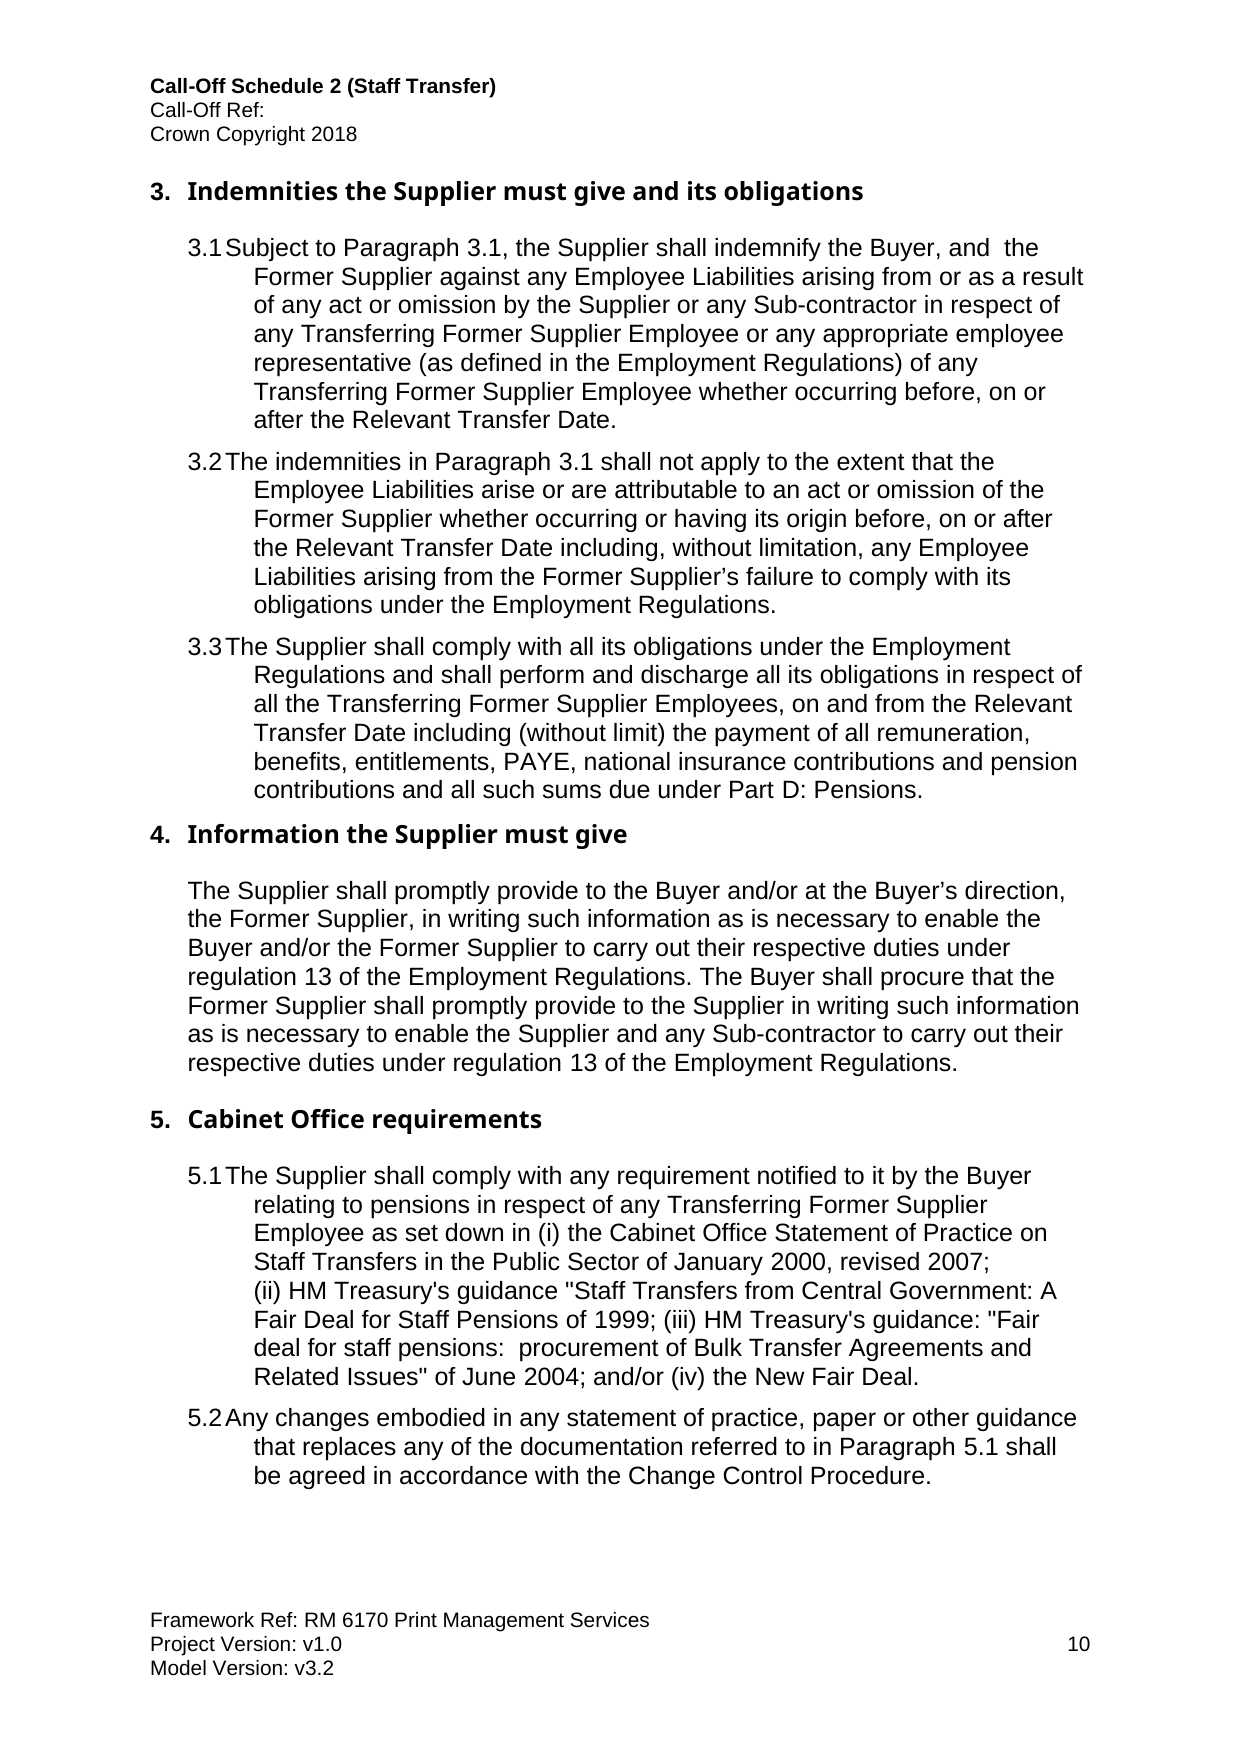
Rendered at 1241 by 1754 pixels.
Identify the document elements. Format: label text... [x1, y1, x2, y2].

text The Supplier shall promptly provide to the Buyer and/or at the Buyer’s direction, the Former Supplier, in writing such information as is necessary to enable the Buyer and/or the Former Supplier to carry out their respective duties under regulation 13 of the Employment Regulations. The Buyer shall procure that the Former Supplier shall promptly provide to the Supplier in writing such information as is necessary to enable the Supplier and any Sub-contractor to carry out their respective duties under regulation 13 of the Employment Regulations. [187, 876, 1090, 1077]
text Subject to Paragraph 3.1, the Supplier shall indemnify the Buyer, and the Former Supplier against any Employee Liabilities arising from or as a result of any act or omission by the Supplier or any Sub-contractor in respect of any Transferring Former Supplier Employee or any appropriate employee representative (as defined in the Employment Regulations) of any Transferring Former Supplier Employee whether occurring before, on or after the Relevant Transfer Date. [187, 233, 1090, 434]
text The Supplier shall comply with all its obligations under the Employment Regulations and shall perform and discharge all its obligations in respect of all the Transferring Former Supplier Employees, on and from the Relevant Transfer Date including (without limit) the payment of all remuneration, benefits, entitlements, PAYE, national insurance contributions and pension contributions and all such sums due under Part D: Pensions. [187, 632, 1090, 804]
text Cabinet Office requirements [150, 1102, 1090, 1136]
text Indemnities the Supplier must give and its obligations [150, 174, 1090, 208]
text The Supplier shall comply with any requirement notified to it by the Buyer relating to pensions in respect of any Transferring Former Supplier Employee as set down in (i) the Cabinet Office Statement of Practice on Staff Transfers in the Public Sector of January 2000, revised 2007; (ii) HM Treasury's guidance "Staff Transfers from Central Government: A Fair Deal for Staff Pensions of 1999; (iii) HM Treasury's guidance: "Fair deal for staff pensions: procurement of Bulk Transfer Agreements and Related Issues" of June 2004; and/or (iv) the New Fair Deal. [187, 1161, 1090, 1391]
text Information the Supplier must give [150, 817, 1090, 851]
text Any changes embodied in any statement of practice, paper or other guidance that replaces any of the documentation referred to in Paragraph 5.1 shall be agreed in accordance with the Change Control Procedure. [187, 1403, 1090, 1490]
text The indemnities in Paragraph 3.1 shall not apply to the extent that the Employee Liabilities arise or are attributable to an act or omission of the Former Supplier whether occurring or having its origin before, on or after the Relevant Transfer Date including, without limitation, any Employee Liabilities arising from the Former Supplier’s failure to comply with its obligations under the Employment Regulations. [187, 447, 1090, 619]
